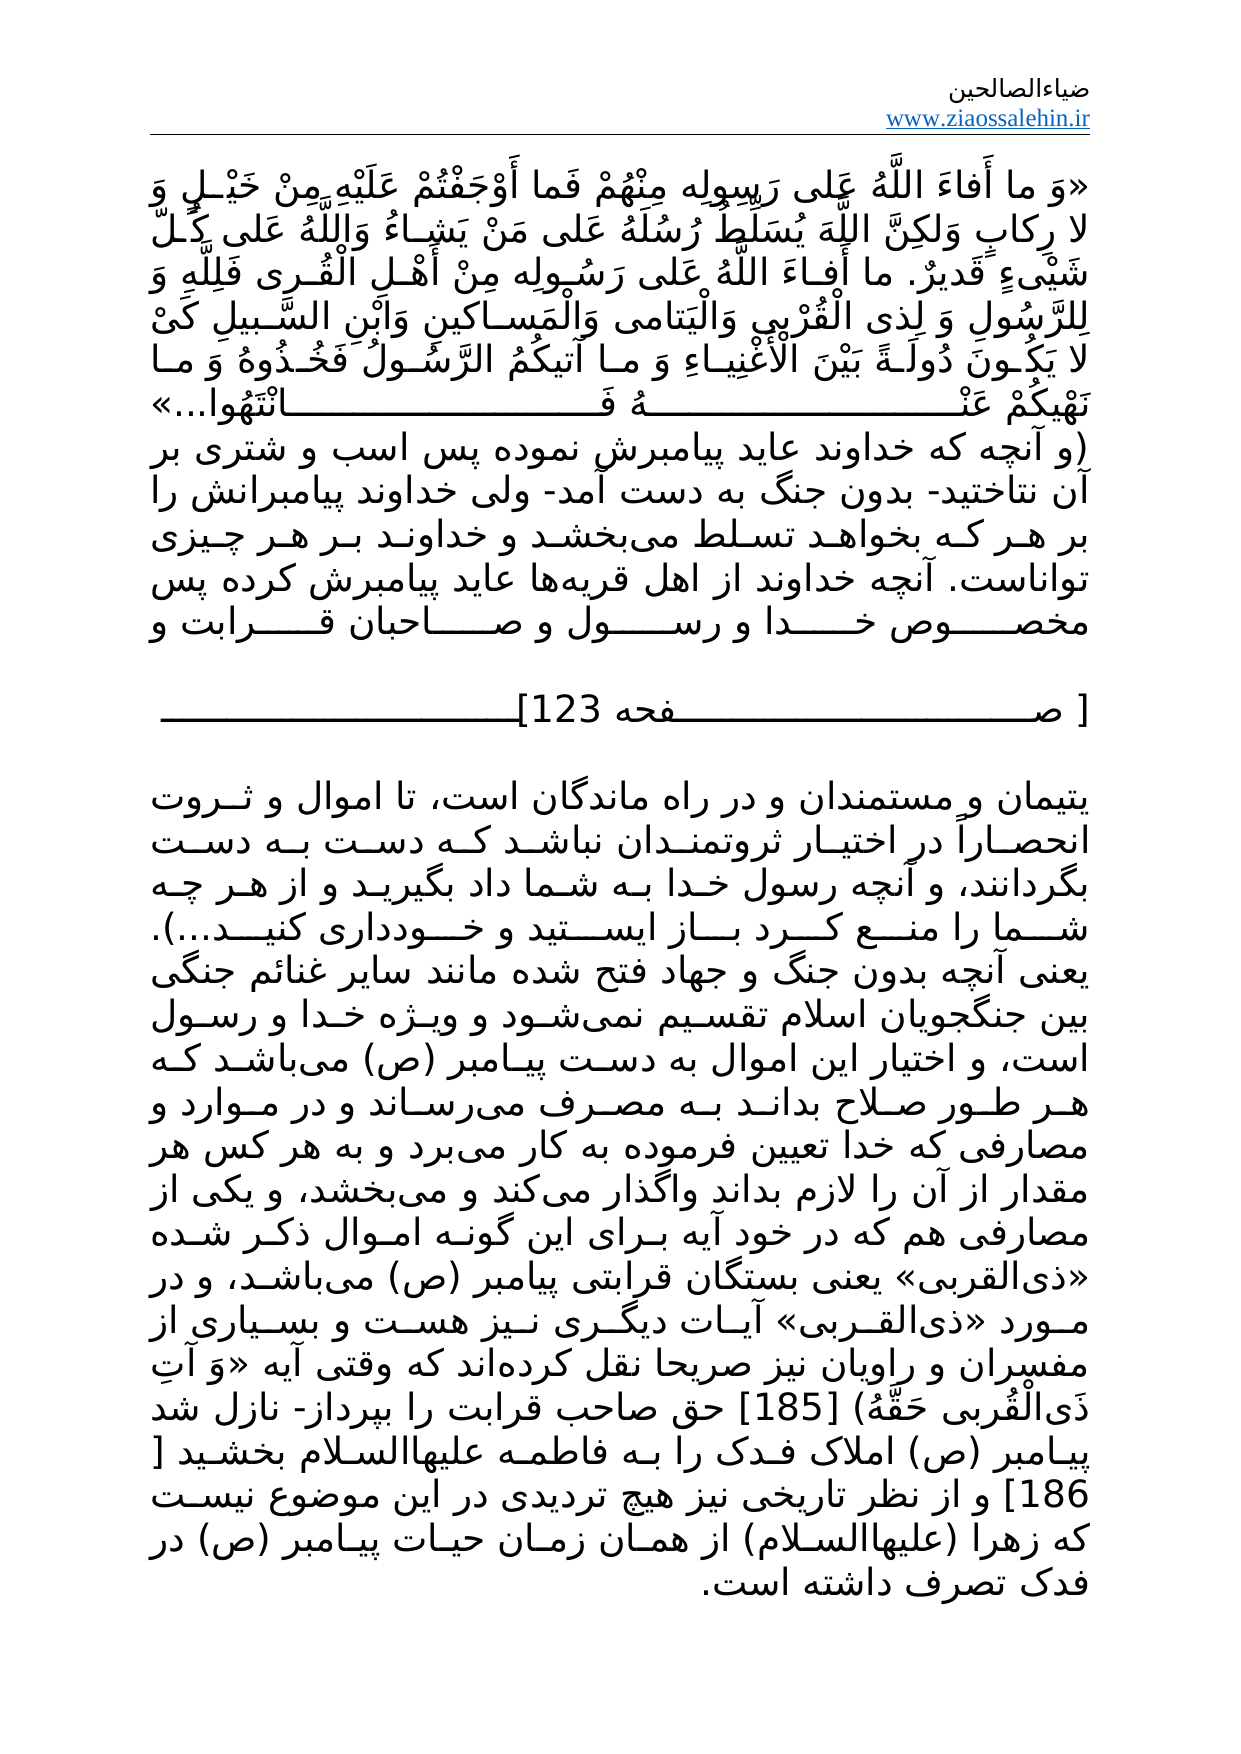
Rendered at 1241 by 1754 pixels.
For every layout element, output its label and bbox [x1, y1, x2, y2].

text [150, 163, 1090, 1604]
